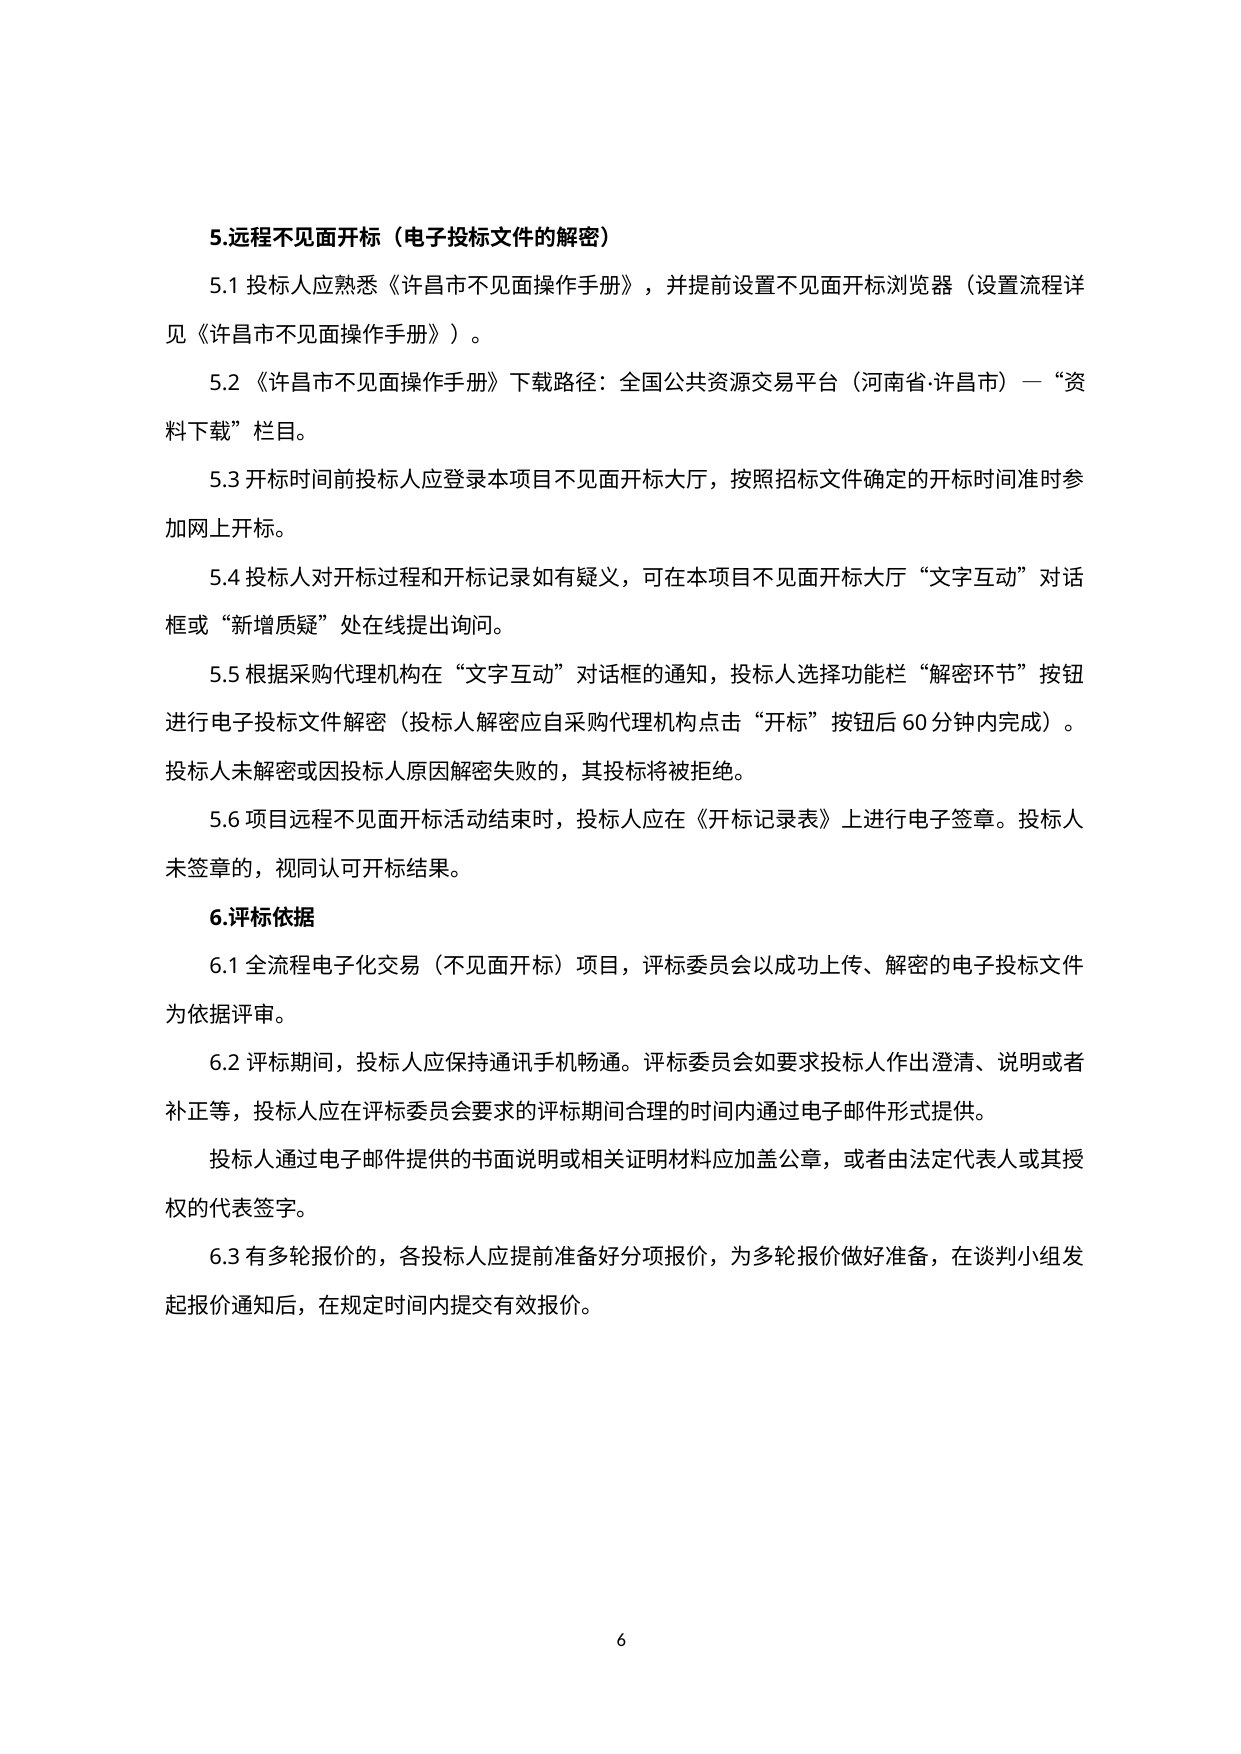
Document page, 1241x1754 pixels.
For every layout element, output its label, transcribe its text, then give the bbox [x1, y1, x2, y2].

text 5.1 投标人应熟悉《许昌市不见面操作手册》，并提前设置不见面开标浏览器（设置流程详见《许昌市不见面操作手册》）。 [165, 268, 1087, 349]
text 投标人通过电子邮件提供的书面说明或相关证明材料应加盖公章，或者由法定代表人或其授权的代表签字。 [165, 1142, 1087, 1223]
text 6.1全流程电子化交易（不见面开标）项目，评标委员会以成功上传、解密的电子投标文件为依据评审。 [165, 947, 1087, 1029]
text 5.4投标人对开标过程和开标记录如有疑义，可在本项目不见面开标大厅“文字互动”对话框或“新增质疑”处在线提出询问。 [165, 559, 1087, 640]
text 5.3开标时间前投标人应登录本项目不见面开标大厅，按照招标文件确定的开标时间准时参加网上开标。 [165, 462, 1087, 543]
text 6.2 评标期间，投标人应保持通讯手机畅通。评标委员会如要求投标人作出澄清、说明或者补正等，投标人应在评标委员会要求的评标期间合理的时间内通过电子邮件形式提供。 [165, 1044, 1087, 1126]
text 5.2 《许昌市不见面操作手册》下载路径：全国公共资源交易平台（河南省·许昌市）—“资料下载”栏目。 [165, 365, 1087, 446]
text 6.评标依据 [165, 899, 1087, 932]
text 5.远程不见面开标（电子投标文件的解密） [165, 219, 1087, 252]
text 5.5根据采购代理机构在“文字互动”对话框的通知，投标人选择功能栏“解密环节”按钮进行电子投标文件解密（投标人解密应自采购代理机构点击“开标”按钮后60分钟内完成）。投标人未解密或因投标人原因解密失败的，其投标将被拒绝。 [165, 656, 1087, 786]
text 6.3有多轮报价的，各投标人应提前准备好分项报价，为多轮报价做好准备，在谈判小组发起报价通知后，在规定时间内提交有效报价。 [165, 1239, 1087, 1320]
text 5.6项目远程不见面开标活动结束时，投标人应在《开标记录表》上进行电子签章。投标人未签章的，视同认可开标结果。 [165, 802, 1087, 883]
